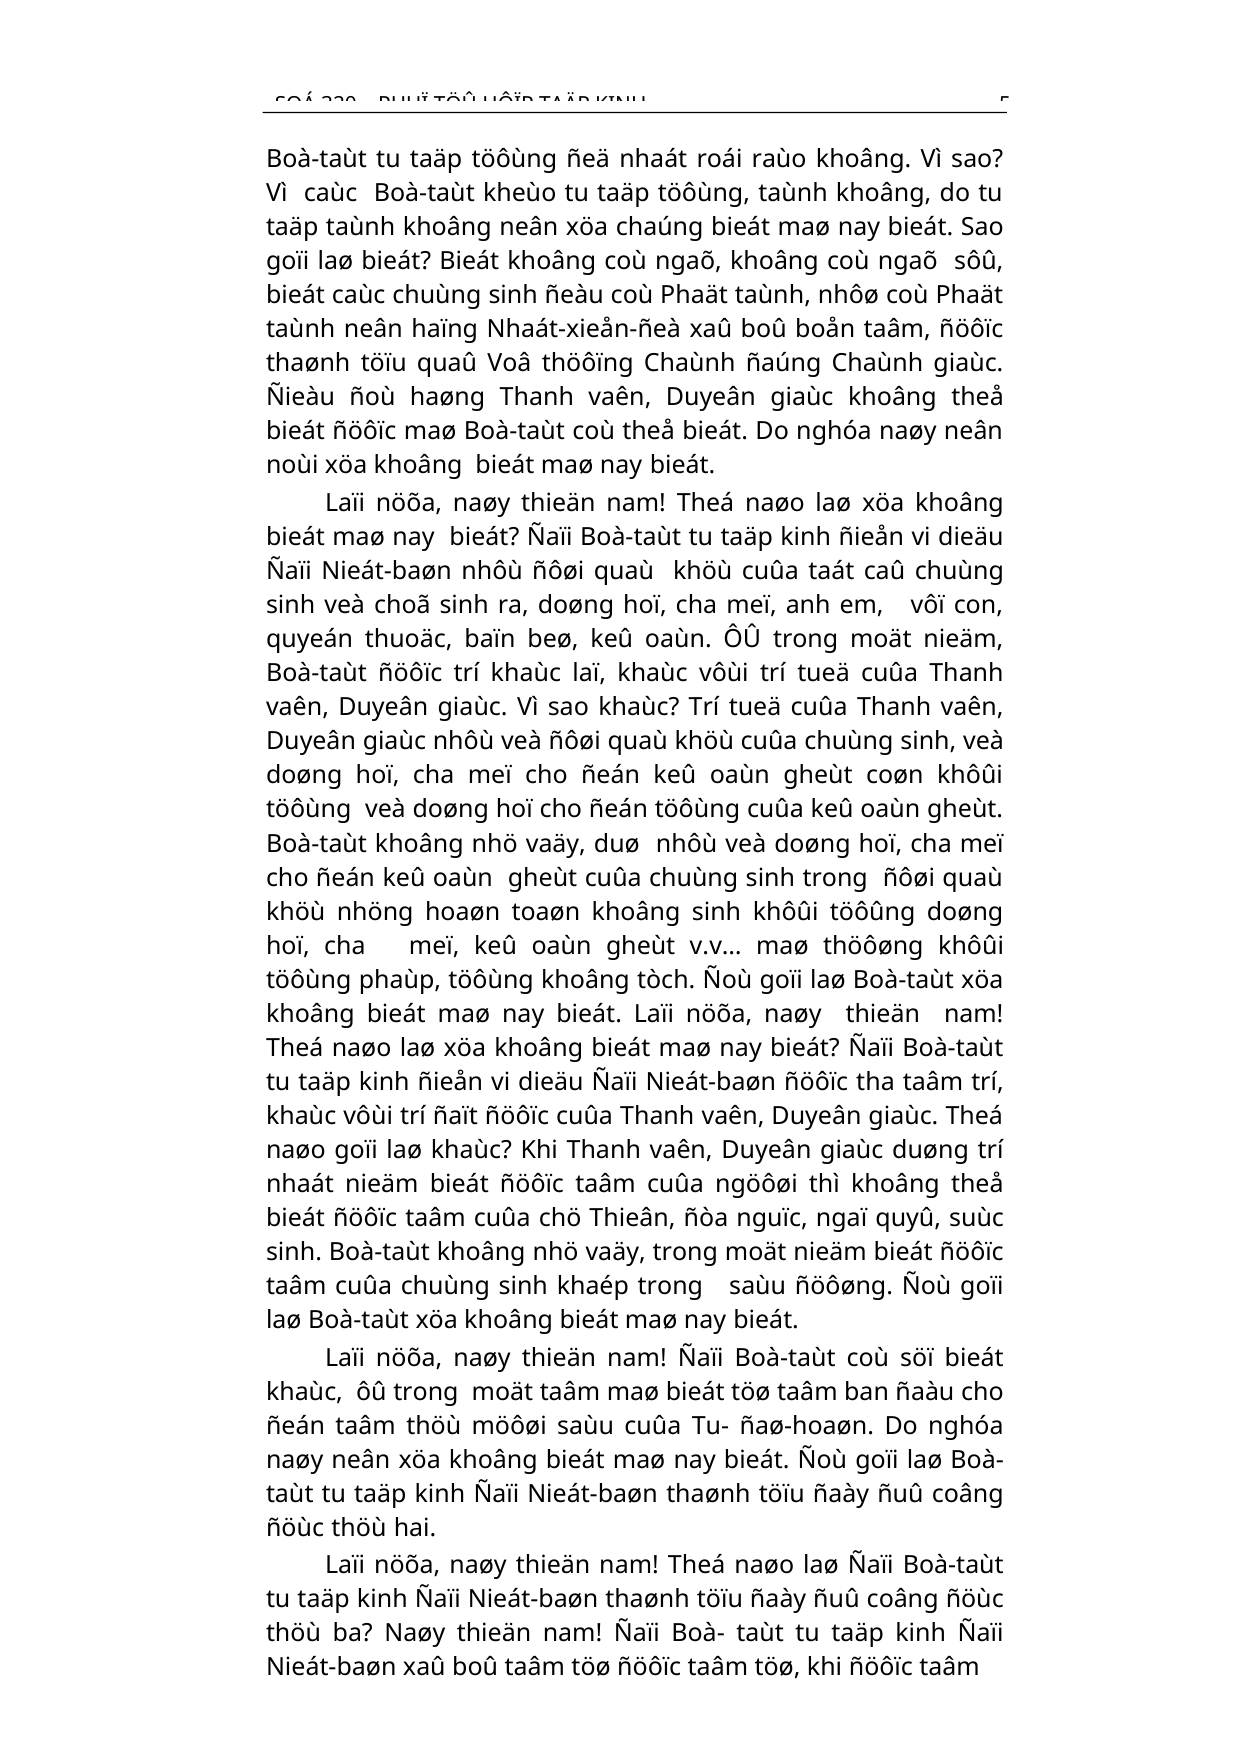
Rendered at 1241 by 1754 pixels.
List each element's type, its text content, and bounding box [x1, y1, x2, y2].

text Boà-taùt tu taäp töôùng ñeä nhaát roái raùo khoâng. Vì sao? Vì caùc Boà-taùt kheùo tu taäp töôùng, taùnh khoâng, do tu taäp taùnh khoâng neân xöa chaúng bieát maø nay bieát. Sao goïi laø bieát? Bieát khoâng coù ngaõ, khoâng coù ngaõ sôû, bieát caùc chuùng sinh ñeàu coù Phaät taùnh, nhôø coù Phaät taùnh neân haïng Nhaát-xieån-ñeà xaû boû boån taâm, ñöôïc thaønh töïu quaû Voâ thöôïng Chaùnh ñaúng Chaùnh giaùc. Ñieàu ñoù haøng Thanh vaên, Duyeân giaùc khoâng theå bieát ñöôïc maø Boà-taùt coù theå bieát. Do nghóa naøy neân noùi xöa khoâng bieát maø nay bieát. [266, 141, 1004, 481]
text Laïi nöõa, naøy thieän nam! Ñaïi Boà-taùt coù söï bieát khaùc, ôû trong moät taâm maø bieát töø taâm ban ñaàu cho ñeán taâm thöù möôøi saùu cuûa Tu- ñaø-hoaøn. Do nghóa naøy neân xöa khoâng bieát maø nay bieát. Ñoù goïi laø Boà-taùt tu taäp kinh Ñaïi Nieát-baøn thaønh töïu ñaày ñuû coâng ñöùc thöù hai. [266, 1339, 1004, 1544]
text Laïi nöõa, naøy thieän nam! Theá naøo laø xöa khoâng bieát maø nay bieát? Ñaïi Boà-taùt tu taäp kinh ñieån vi dieäu Ñaïi Nieát-baøn nhôù ñôøi quaù khöù cuûa taát caû chuùng sinh veà choã sinh ra, doøng hoï, cha meï, anh em, vôï con, quyeán thuoäc, baïn beø, keû oaùn. ÔÛ trong moät nieäm, Boà-taùt ñöôïc trí khaùc laï, khaùc vôùi trí tueä cuûa Thanh vaên, Duyeân giaùc. Vì sao khaùc? Trí tueä cuûa Thanh vaên, Duyeân giaùc nhôù veà ñôøi quaù khöù cuûa chuùng sinh, veà doøng hoï, cha meï cho ñeán keû oaùn gheùt coøn khôûi töôùng veà doøng hoï cho ñeán töôùng cuûa keû oaùn gheùt. Boà-taùt khoâng nhö vaäy, duø nhôù veà doøng hoï, cha meï cho ñeán keû oaùn gheùt cuûa chuùng sinh trong ñôøi quaù khöù nhöng hoaøn toaøn khoâng sinh khôûi töôûng doøng hoï, cha meï, keû oaùn gheùt v.v… maø thöôøng khôûi töôùng phaùp, töôùng khoâng tòch. Ñoù goïi laø Boà-taùt xöa khoâng bieát maø nay bieát. Laïi nöõa, naøy thieän nam! Theá naøo laø xöa khoâng bieát maø nay bieát? Ñaïi Boà-taùt tu taäp kinh ñieån vi dieäu Ñaïi Nieát-baøn ñöôïc tha taâm trí, khaùc vôùi trí ñaït ñöôïc cuûa Thanh vaên, Duyeân giaùc. Theá naøo goïi laø khaùc? Khi Thanh vaên, Duyeân giaùc duøng trí nhaát nieäm bieát ñöôïc taâm cuûa ngöôøi thì khoâng theå bieát ñöôïc taâm cuûa chö Thieân, ñòa nguïc, ngaï quyû, suùc sinh. Boà-taùt khoâng nhö vaäy, trong moät nieäm bieát ñöôïc taâm cuûa chuùng sinh khaép trong saùu ñöôøng. Ñoù goïi laø Boà-taùt xöa khoâng bieát maø nay bieát. [266, 484, 1004, 1336]
text Laïi nöõa, naøy thieän nam! Theá naøo laø Ñaïi Boà-taùt tu taäp kinh Ñaïi Nieát-baøn thaønh töïu ñaày ñuû coâng ñöùc thöù ba? Naøy thieän nam! Ñaïi Boà- taùt tu taäp kinh Ñaïi Nieát-baøn xaû boû taâm töø ñöôïc taâm töø, khi ñöôïc taâm [266, 1547, 1004, 1683]
